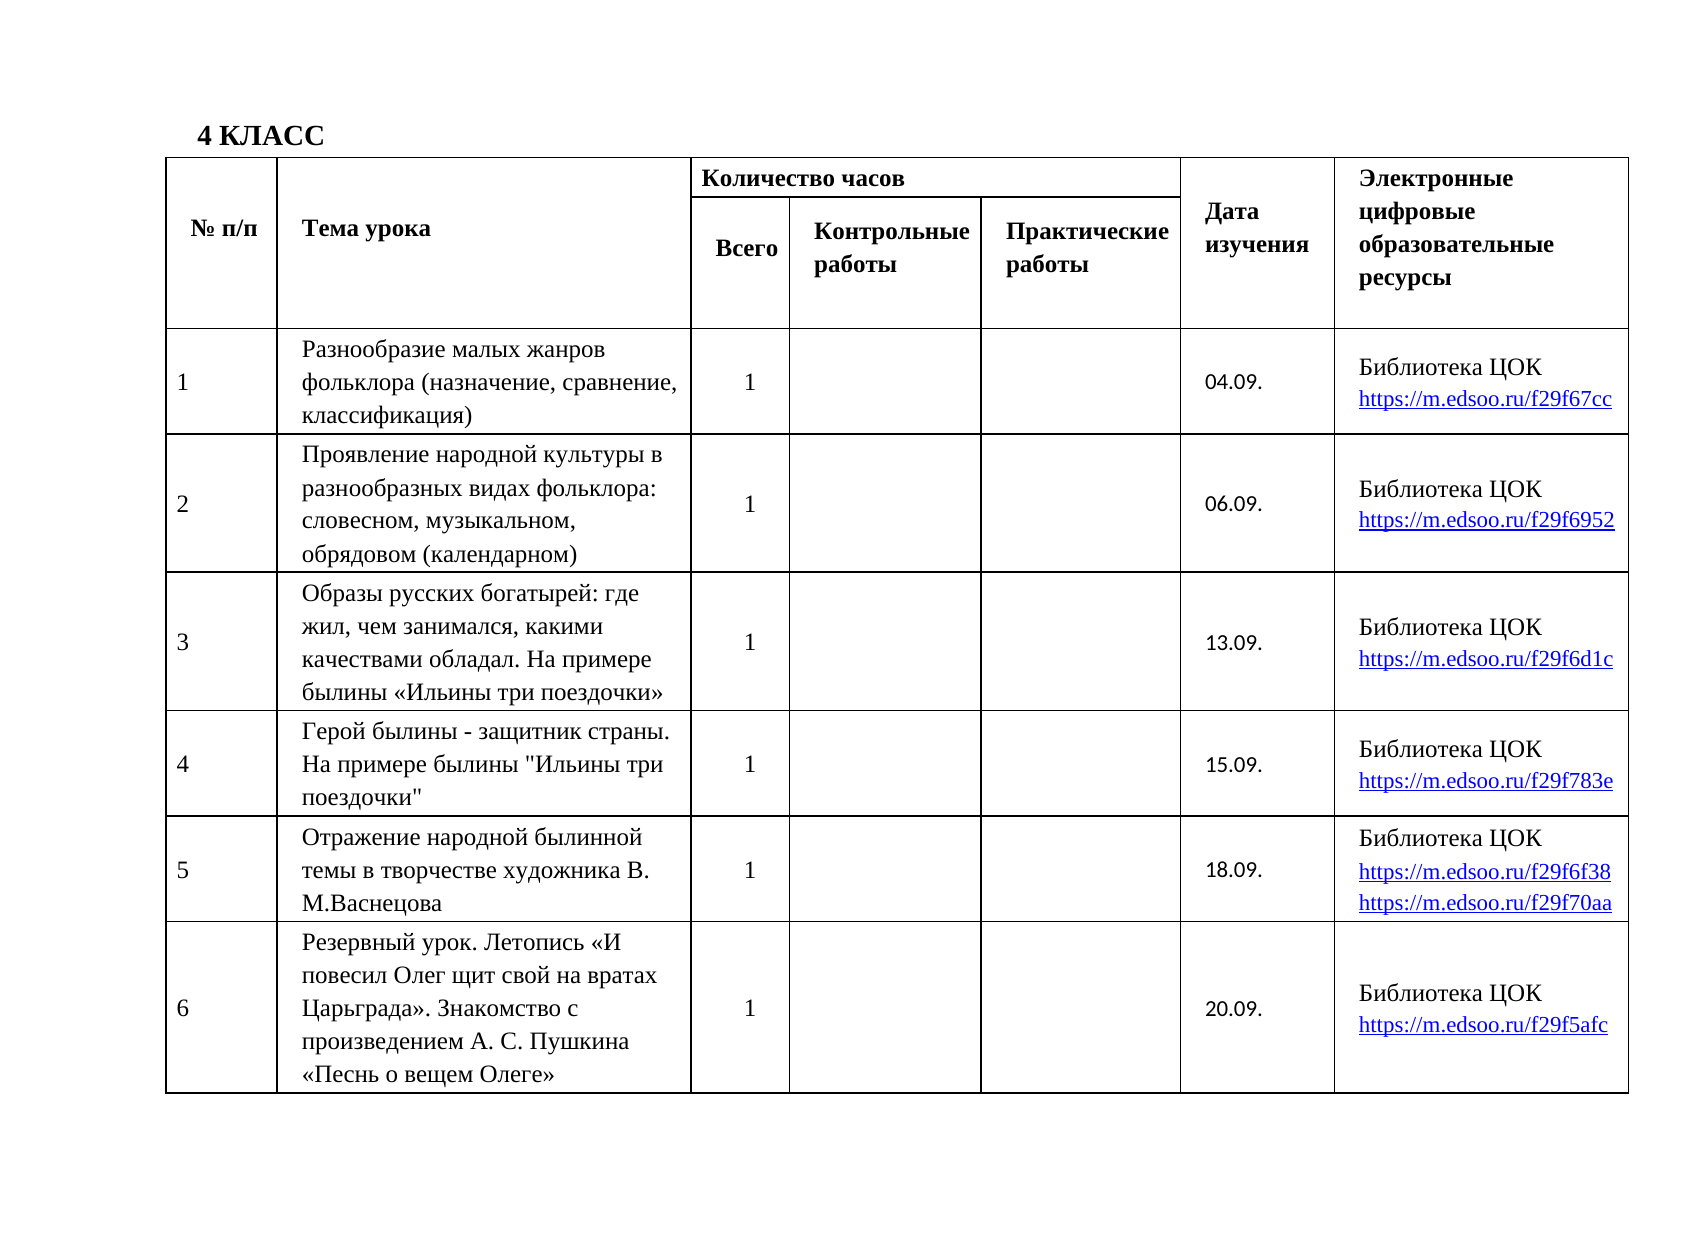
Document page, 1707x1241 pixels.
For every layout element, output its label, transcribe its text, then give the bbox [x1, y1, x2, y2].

table_cell [790, 329, 980, 433]
table_cell 5 [167, 817, 276, 921]
table_cell Проявление народной культуры в разнообразных видах фольклора: словесном, музыкальном, обрядовом (календарном) [278, 435, 690, 571]
table_cell Библиотека ЦОК https://m.edsoo.ru/f29f783e [1335, 711, 1628, 815]
table_cell Отражение народной былинной темы в творчестве художника В. М.Васнецова [278, 817, 690, 921]
table_cell Контрольные работы [790, 198, 980, 327]
table_cell 04.09. [1181, 329, 1334, 433]
table_cell [790, 817, 980, 921]
table_cell [982, 922, 1180, 1092]
table_cell [982, 329, 1180, 433]
table_header № п/п [167, 158, 276, 327]
table_cell [982, 435, 1180, 571]
table_cell Всего [692, 198, 789, 327]
table_cell Библиотека ЦОК https://m.edsoo.ru/f29f6d1c [1335, 573, 1628, 710]
table_cell 4 [167, 711, 276, 815]
table_cell 3 [167, 573, 276, 710]
table_cell Герой былины - защитник страны. На примере былины "Ильины три поездочки" [278, 711, 690, 815]
table_cell [790, 435, 980, 571]
table_cell [982, 711, 1180, 815]
table_header Электронные цифровые образовательные ресурсы [1335, 158, 1628, 327]
table_cell 1 [692, 435, 789, 571]
table_cell 1 [692, 817, 789, 921]
table_header Количество часов [692, 158, 1180, 196]
table_cell Библиотека ЦОК https://m.edsoo.ru/f29f67cc [1335, 329, 1628, 433]
table_cell Разнообразие малых жанров фольклора (назначение, сравнение, классификация) [278, 329, 690, 433]
table_cell 2 [167, 435, 276, 571]
table_cell 1 [692, 329, 789, 433]
table_cell 6 [167, 922, 276, 1092]
table_cell 18.09. [1181, 817, 1334, 921]
table_header Дата изучения [1181, 158, 1334, 327]
table_cell Практические работы [982, 198, 1180, 327]
table_cell 1 [692, 573, 789, 710]
table_cell 15.09. [1181, 711, 1334, 815]
table_cell Образы русских богатырей: где жил, чем занимался, какими качествами обладал. На примере былины «Ильины три поездочки» [278, 573, 690, 710]
table_cell 06.09. [1181, 435, 1334, 571]
table_cell [982, 573, 1180, 710]
table_cell [790, 711, 980, 815]
table_cell 1 [167, 329, 276, 433]
table_header Тема урока [278, 158, 690, 327]
table_cell 20.09. [1181, 922, 1334, 1092]
table_cell [982, 817, 1180, 921]
table_cell Библиотека ЦОК https://m.edsoo.ru/f29f6f38 https://m.edsoo.ru/f29f70aa [1335, 817, 1628, 921]
table_cell Библиотека ЦОК https://m.edsoo.ru/f29f5afc [1335, 922, 1628, 1092]
table_cell Резервный урок. Летопись «И повесил Олег щит свой на вратах Царьграда». Знакомство с произведением А. С. Пушкина «Песнь о вещем Олеге» [278, 922, 690, 1092]
table_cell 1 [692, 922, 789, 1092]
table_cell 1 [692, 711, 789, 815]
table_cell [790, 922, 980, 1092]
table_cell 13.09. [1181, 573, 1334, 710]
table_cell Библиотека ЦОК https://m.edsoo.ru/f29f6952 [1335, 435, 1628, 571]
table_cell [790, 573, 980, 710]
text 4 КЛАСС [190, 118, 1618, 152]
